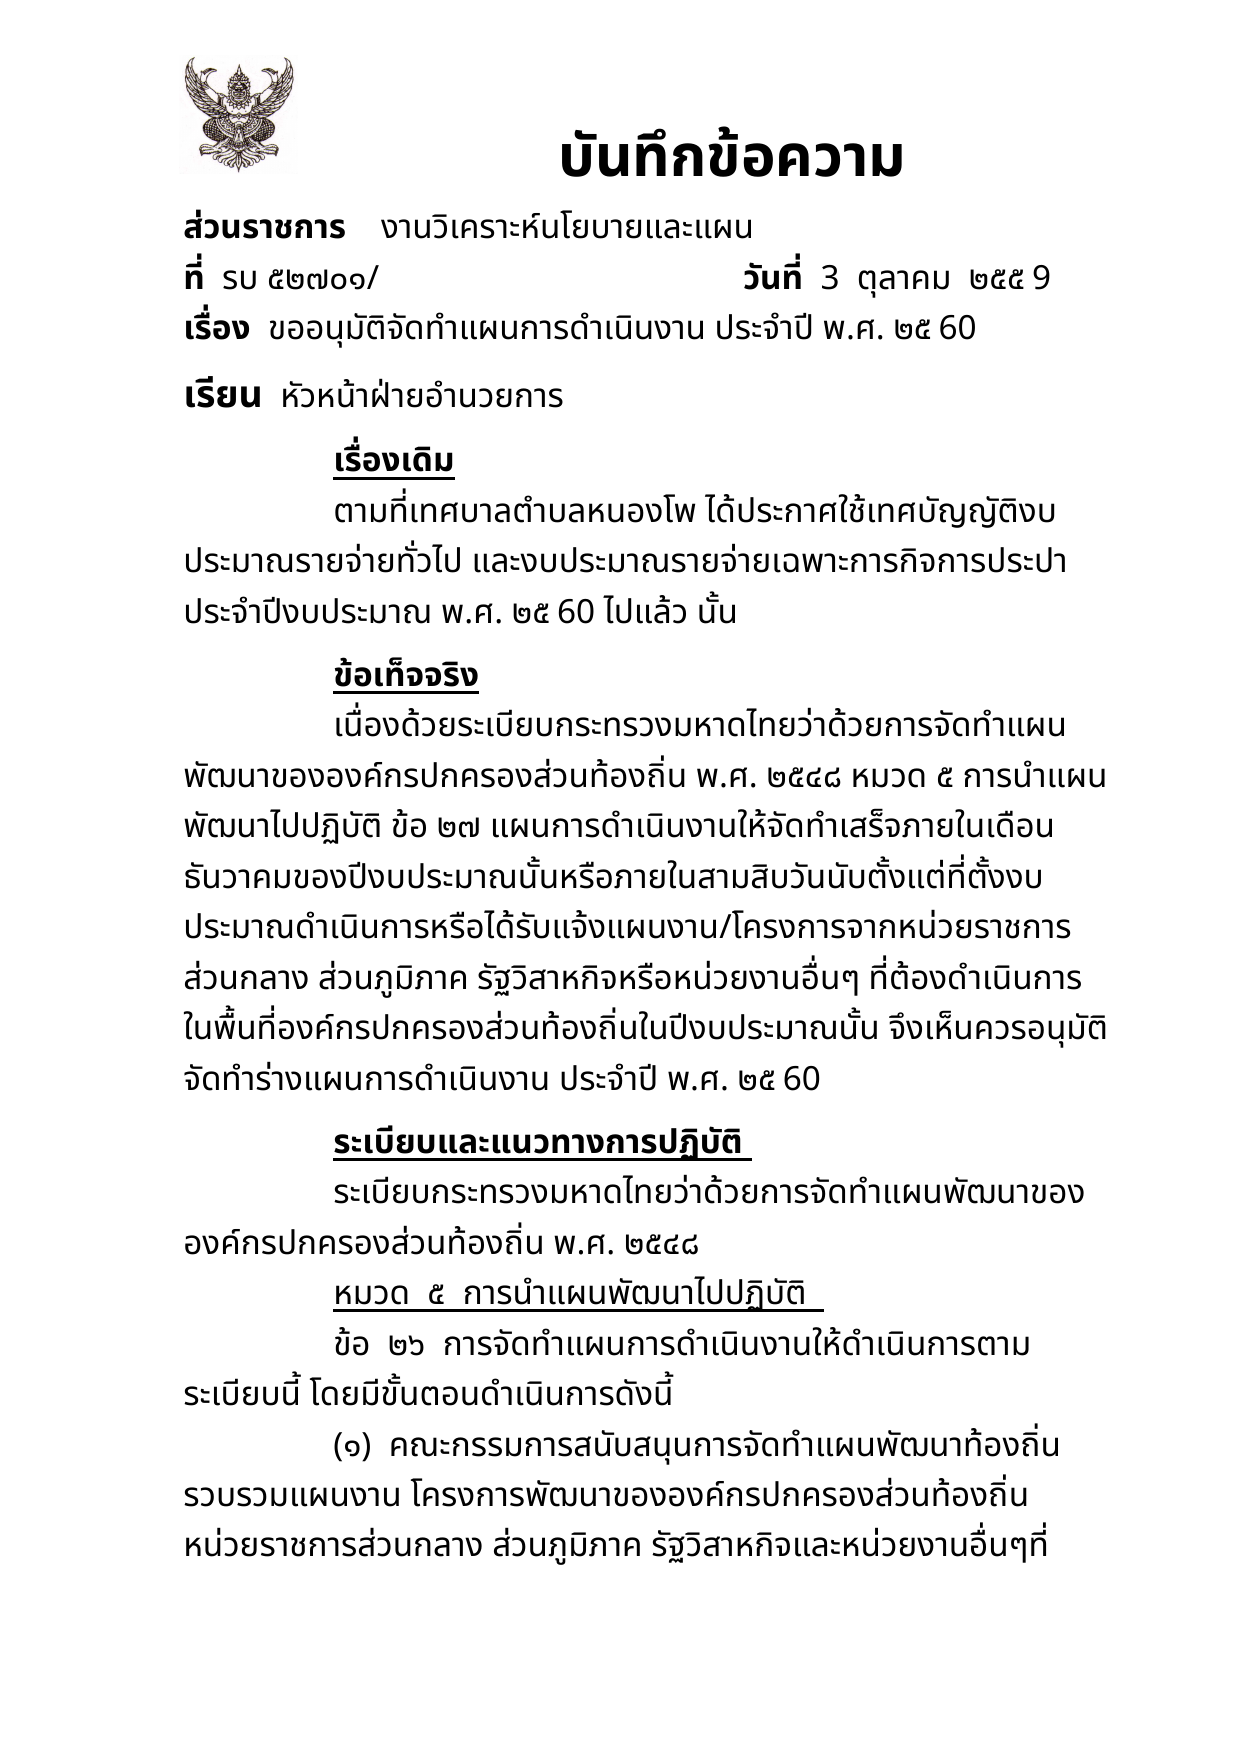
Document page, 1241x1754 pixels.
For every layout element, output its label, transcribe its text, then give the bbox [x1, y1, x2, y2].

text ข้อเท็จจริง [183, 651, 1110, 701]
picture [179, 55, 298, 174]
text ส่วนราชการ งานวิเคราะห์นโยบายและแผน [183, 203, 1110, 253]
text เรื่องเดิม [183, 436, 1110, 487]
text ที่ รบ ๕๒๗๐๑/ วันที่ 3 ตุลาคม ๒๕๕9 [183, 253, 1110, 304]
text ตามที่เทศบาลตำบลหนองโพ ได้ประกาศใช้เทศบัญญัติงบประมาณรายจ่ายทั่วไป และงบประมาณรายจ่ายเฉพาะการกิจการประปา ประจำปีงบประมาณ พ.ศ. ๒๕60 ไปแล้ว นั้น [183, 487, 1110, 638]
text ระเบียบและแนวทางการปฏิบัติ [183, 1118, 1110, 1168]
text เนื่องด้วยระเบียบกระทรวงมหาดไทยว่าด้วยการจัดทำแผนพัฒนาขององค์กรปกครองส่วนท้องถิ่น พ.ศ. ๒๕๔๘ หมวด ๕ การนำแผนพัฒนาไปปฏิบัติ ข้อ ๒๗ แผนการดำเนินงานให้จัดทำเสร็จภายในเดือนธันวาคมของปีงบประมาณนั้นหรือภายในสามสิบวันนับตั้งแต่ที่ตั้งงบประมาณดำเนินการหรือได้รับแจ้งแผนงาน/โครงการจากหน่วยราชการส่วนกลาง ส่วนภูมิภาค รัฐวิสาหกิจหรือหน่วยงานอื่นๆ ที่ต้องดำเนินการในพื้นที่องค์กรปกครองส่วนท้องถิ่นในปีงบประมาณนั้น จึงเห็นควรอนุมัติจัดทำร่างแผนการดำเนินงาน ประจำปี พ.ศ. ๒๕60 [183, 701, 1110, 1105]
text เรื่อง ขออนุมัติจัดทำแผนการดำเนินงาน ประจำปี พ.ศ. ๒๕60 [183, 304, 1110, 355]
text ระเบียบกระทรวงมหาดไทยว่าด้วยการจัดทำแผนพัฒนาขององค์กรปกครองส่วนท้องถิ่น พ.ศ. ๒๕๔๘ [183, 1168, 1110, 1269]
text เรียน หัวหน้าฝ่ายอำนวยการ [183, 367, 1110, 424]
text หมวด ๕ การนำแผนพัฒนาไปปฏิบัติ [258, 1269, 1110, 1319]
text ข้อ ๒๖ การจัดทำแผนการดำเนินงานให้ดำเนินการตามระเบียบนี้ โดยมีขั้นตอนดำเนินการดังนี้ [183, 1319, 1110, 1420]
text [183, 1420, 1110, 1572]
title บันทึกข้อความ [483, 115, 1110, 203]
